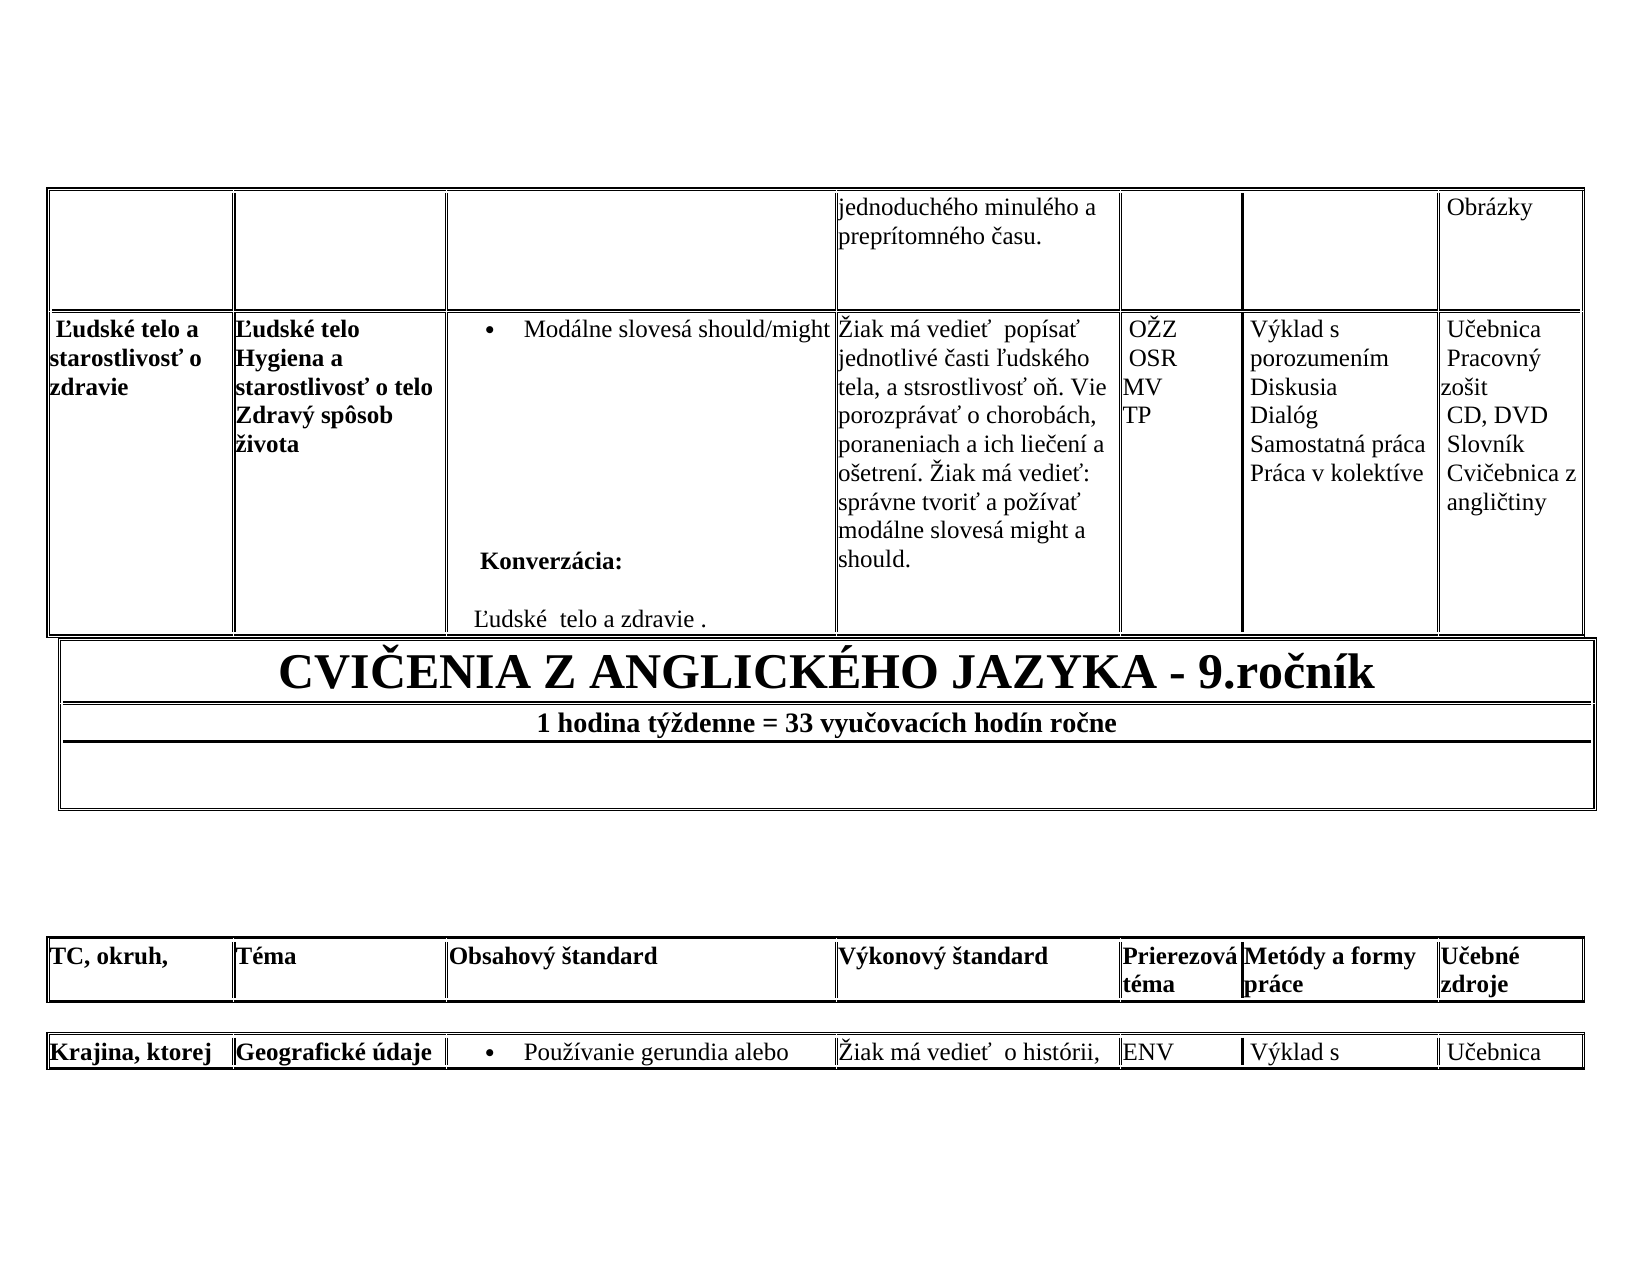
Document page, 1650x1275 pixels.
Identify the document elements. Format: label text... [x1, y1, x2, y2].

table_header TC, okruh, [50, 938, 234, 1000]
table_header Učebné zdroje [1439, 939, 1582, 1000]
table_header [1242, 1035, 1439, 1067]
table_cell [1439, 191, 1582, 309]
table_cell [234, 191, 447, 309]
table_header Metódy a formy práce [1242, 939, 1439, 1000]
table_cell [836, 191, 1121, 309]
table_cell 1 hodina týždenne = 33 vyučovacích hodín ročne [61, 701, 1594, 740]
table_cell Voľný čas a záľuby [50, 189, 234, 309]
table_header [447, 1035, 836, 1067]
table_header Výkonový štandard [836, 939, 1121, 1000]
table_cell Ľudské telo Hygiena a starostlivosť o telo Zdravý spôsob života [234, 313, 447, 634]
table_header Obsahový štandard [447, 939, 836, 1000]
table_cell Modálne slovesá should/might Konverzácia: Ľudské telo a zdravie . [447, 313, 836, 634]
table_cell [61, 740, 1593, 807]
table_cell OŽZ OSR MV TP [1121, 313, 1242, 634]
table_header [234, 1035, 447, 1067]
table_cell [447, 191, 836, 309]
table_cell Žiak má vedieť popísať jednotlivé časti ľudského tela, a stsrostlivosť oň. Vie porozprávať o chorobách, poraneniach a ich liečení a ošetrení. Žiak má vedieť: správne tvoriť a požívať modálne slovesá might a should. [836, 313, 1121, 634]
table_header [48, 1033, 234, 1067]
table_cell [1242, 191, 1439, 309]
table_cell Ľudské telo a starostlivosť o zdravie [50, 309, 234, 634]
table_cell Učebnica Pracovný zošit CD, DVD Slovník Cvičebnica z angličtiny [1439, 309, 1582, 634]
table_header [1439, 1035, 1582, 1067]
table_header Prierezová téma [1121, 939, 1242, 1000]
table_header ENV ĽUP MKV TP [1121, 1035, 1242, 1067]
table_header CVIČENIA Z ANGLICKÉHO JAZYKA - 9.ročník [61, 641, 1593, 701]
table_header Téma [234, 939, 447, 1000]
table_cell Výklad s porozumením Diskusia Dialóg Samostatná práca Práca v kolektíve [1242, 313, 1439, 634]
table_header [836, 1035, 1121, 1067]
table_cell OSR MV MKV OČR TP [1121, 191, 1242, 309]
